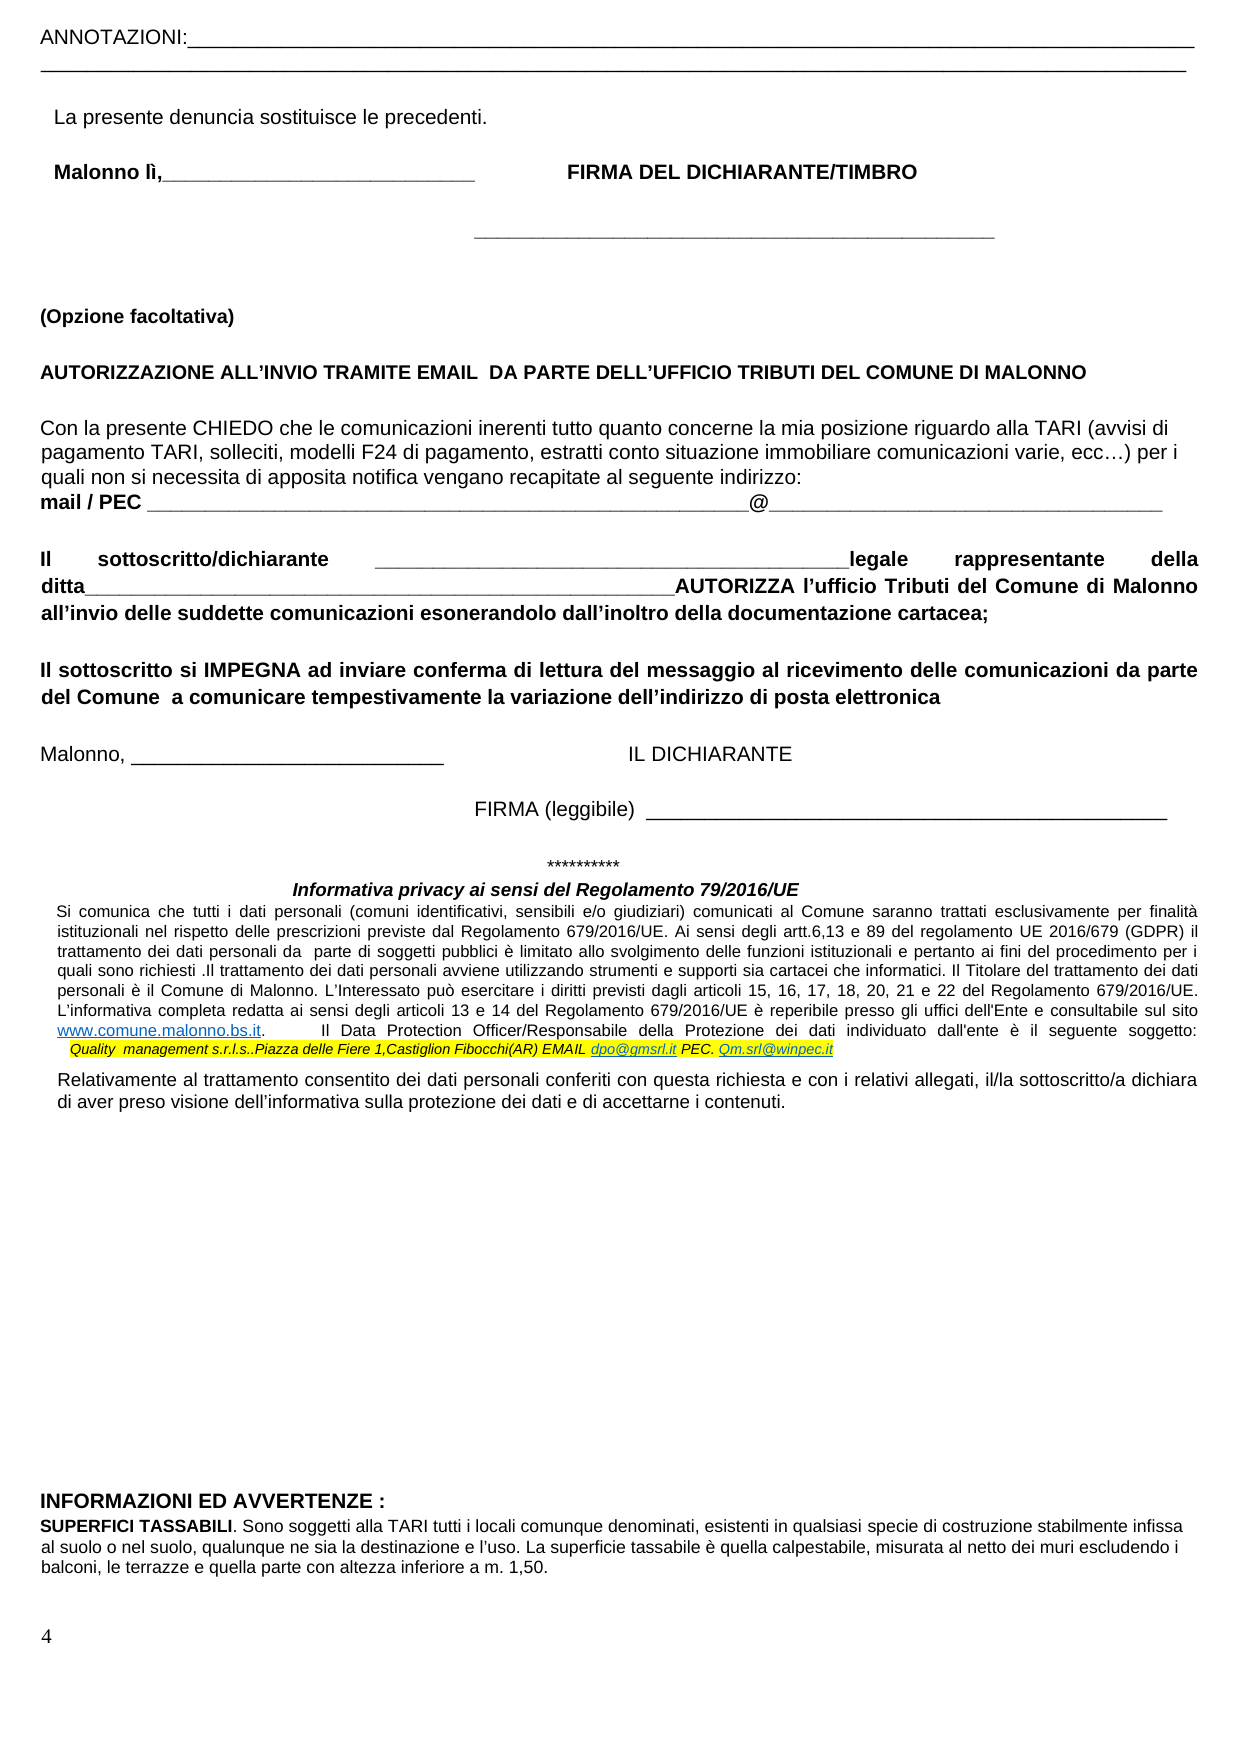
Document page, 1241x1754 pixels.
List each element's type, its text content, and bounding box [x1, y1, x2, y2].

text Si comunica che tutti i dati personali (comuni identificativi, sensibili e/o giudiziari) comunicati al Comune saranno trattati esclusivamente per finalità istituzionali nel rispetto delle prescrizioni previste dal Regolamento 679/2016/UE. Ai sensi degli artt.6,13 e 89 del regolamento UE 2016/679 (GDPR) il trattamento dei dati personali da parte di soggetti pubblici è limitato allo svolgimento delle funzioni istituzionali e pertanto ai fini del procedimento per i quali sono richiesti .Il trattamento dei dati personali avviene utilizzando strumenti e supporti sia cartacei che informatici. Il Titolare del trattamento dei dati personali è il Comune di Malonno. L’Interessato può esercitare i diritti previsti dagli articoli 15, 16, 17, 18, 20, 21 e 22 del Regolamento 679/2016/UE. L’informativa completa redatta ai sensi degli articoli 13 e 14 del Regolamento 679/2016/UE è reperibile presso gli uffici dell'Ente e consultabile sul sito www.comune.malonno.bs.it. Il Data Protection Officer/Responsabile della Protezione dei dati individuato dall'ente è il seguente soggetto: Relativamente al trattamento consentito dei dati personali conferiti con questa richiesta e con i relativi allegati, il/la sottoscritto/a dichiara di aver preso visione dell’informativa sulla protezione dei dati e di accettarne i contenuti. [56, 902, 1199, 1113]
text (Opzione facoltativa) [40, 305, 1199, 328]
text AUTORIZZAZIONE ALL’INVIO TRAMITE EMAIL DA PARTE DELL’UFFICIO TRIBUTI DEL COMUNE DI MALONNO [40, 361, 1199, 383]
subtitle _____________________________________________ [26, 217, 1199, 241]
text ********** [26, 856, 1140, 877]
text mail / PEC ____________________________________________________@__________________________________ [40, 489, 1199, 513]
subtitle Il sottoscritto si IMPEGNA ad inviare conferma di lettura del messaggio al ricevimento delle comunicazioni da parte del Comune a comunicare tempestivamente la variazione dell’indirizzo di posta elettronica [40, 658, 1199, 708]
text Malonno, ___________________________ IL DICHIARANTE [40, 742, 1199, 766]
text ANNOTAZIONI:_______________________________________________________________________________________ ___________________________________________________________________________________________________ [40, 25, 1199, 73]
text SUPERFICI TASSABILI. Sono soggetti alla TARI tutti i locali comunque denominati, esistenti in qualsiasi specie di costruzione stabilmente infissa al suolo o nel suolo, qualunque ne sia la destinazione e l’uso. La superficie tassabile è quella calpestabile, misurata al netto dei muri escludendo i balconi, le terrazze e quella parte con altezza inferiore a m. 1,50. [40, 1516, 1199, 1577]
text Con la presente CHIEDO che le comunicazioni inerenti tutto quanto concerne la mia posizione riguardo alla TARI (avvisi di pagamento TARI, solleciti, modelli F24 di pagamento, estratti conto situazione immobiliare comunicazioni varie, ecc…) per i quali non si necessita di apposita notifica vengano recapitate al seguente indirizzo: [40, 415, 1199, 488]
text Malonno lì,___________________________ FIRMA DEL DICHIARANTE/TIMBRO [54, 160, 1199, 184]
text La presente denuncia sostituisce le precedenti. [54, 104, 1199, 128]
text INFORMAZIONI ED AVVERTENZE : [40, 1489, 1199, 1513]
text FIRMA (leggibile) _____________________________________________ [26, 797, 1199, 821]
subtitle Informativa privacy ai sensi del Regolamento 79/2016/UE [292, 879, 1199, 901]
text Il sottoscritto/dichiarante _________________________________________legale rappresentante della ditta___________________________________________________AUTORIZZA l’ufficio Tributi del Comune di Malonno all’invio delle suddette comunicazioni esonerandolo dall’inoltro della documentazione cartacea; [40, 547, 1199, 624]
